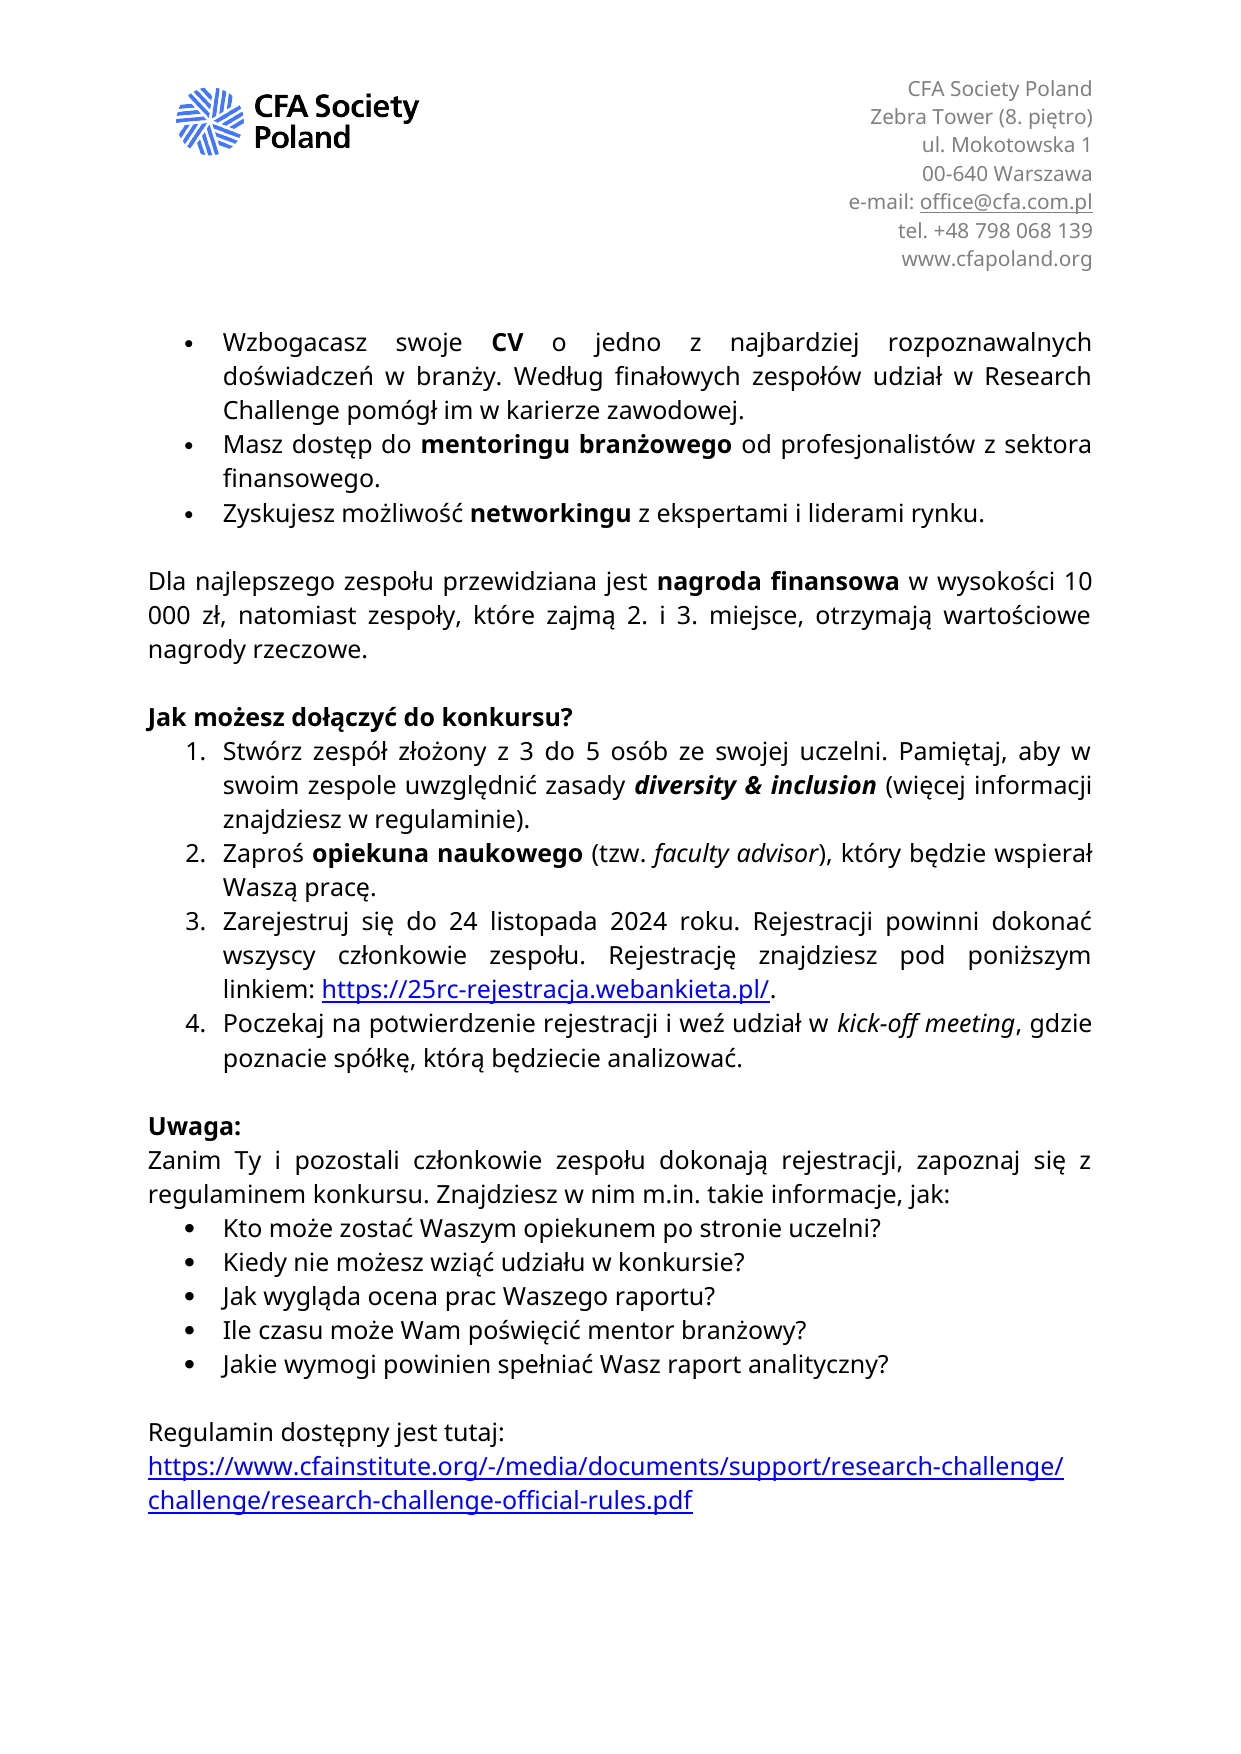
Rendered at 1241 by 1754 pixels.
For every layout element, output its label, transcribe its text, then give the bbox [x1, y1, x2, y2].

list Zyskujesz możliwość networkingu z ekspertami i liderami rynku. [185, 495, 1093, 529]
list Zaproś opiekuna naukowego (tzw. faculty advisor), który będzie wspierał Waszą pracę. [185, 836, 1093, 904]
list Jakie wymogi powinien spełniać Wasz raport analityczny? [185, 1347, 1093, 1381]
text Dla najlepszego zespołu przewidziana jest nagroda finansowa w wysokości 10 000 zł, natomiast zespoły, które zajmą 2. i 3. miejsce, otrzymają wartościowe nagrody rzeczowe. [148, 563, 1093, 666]
list Ile czasu może Wam poświęcić mentor branżowy? [185, 1313, 1093, 1347]
list Kto może zostać Waszym opiekunem po stronie uczelni? [185, 1211, 1093, 1244]
list Wzbogacasz swoje CV o jedno z najbardziej rozpoznawalnych doświadczeń w branży. Według finałowych zespołów udział w Research Challenge pomógł im w karierze zawodowej. [185, 325, 1093, 427]
text Zanim Ty i pozostali członkowie zespołu dokonają rejestracji, zapoznaj się z regulaminem konkursu. Znajdziesz w nim m.in. takie informacje, jak: [148, 1142, 1093, 1211]
list Jak wygląda ocena prac Waszego raportu? [185, 1279, 1093, 1313]
list Poczekaj na potwierdzenie rejestracji i weź udział w kick-off meeting, gdzie poznacie spółkę, którą będziecie analizować. [185, 1006, 1093, 1074]
text Jak możesz dołączyć do konkursu? [148, 699, 1093, 734]
list Masz dostęp do mentoringu branżowego od profesjonalistów z sektora finansowego. [185, 427, 1093, 495]
picture [154, 73, 435, 171]
list Zarejestruj się do 24 listopada 2024 roku. Rejestracji powinni dokonać wszyscy członkowie zespołu. Rejestrację znajdziesz pod poniższym linkiem: https://25rc-rejestracja.webankieta.pl/. [185, 904, 1093, 1006]
list Kiedy nie możesz wziąć udziału w konkursie? [185, 1244, 1093, 1279]
text Regulamin dostępny jest tutaj: [148, 1415, 1093, 1449]
list Stwórz zespół złożony z 3 do 5 osób ze swojej uczelni. Pamiętaj, aby w swoim zespole uwzględnić zasady diversity & inclusion (więcej informacji znajdziesz w regulaminie). [185, 734, 1093, 836]
text Uwaga: [148, 1108, 1093, 1142]
text https://www.cfainstitute.org/-/media/documents/support/research-challenge/challenge/research-challenge-official-rules.pdf [148, 1449, 1093, 1517]
